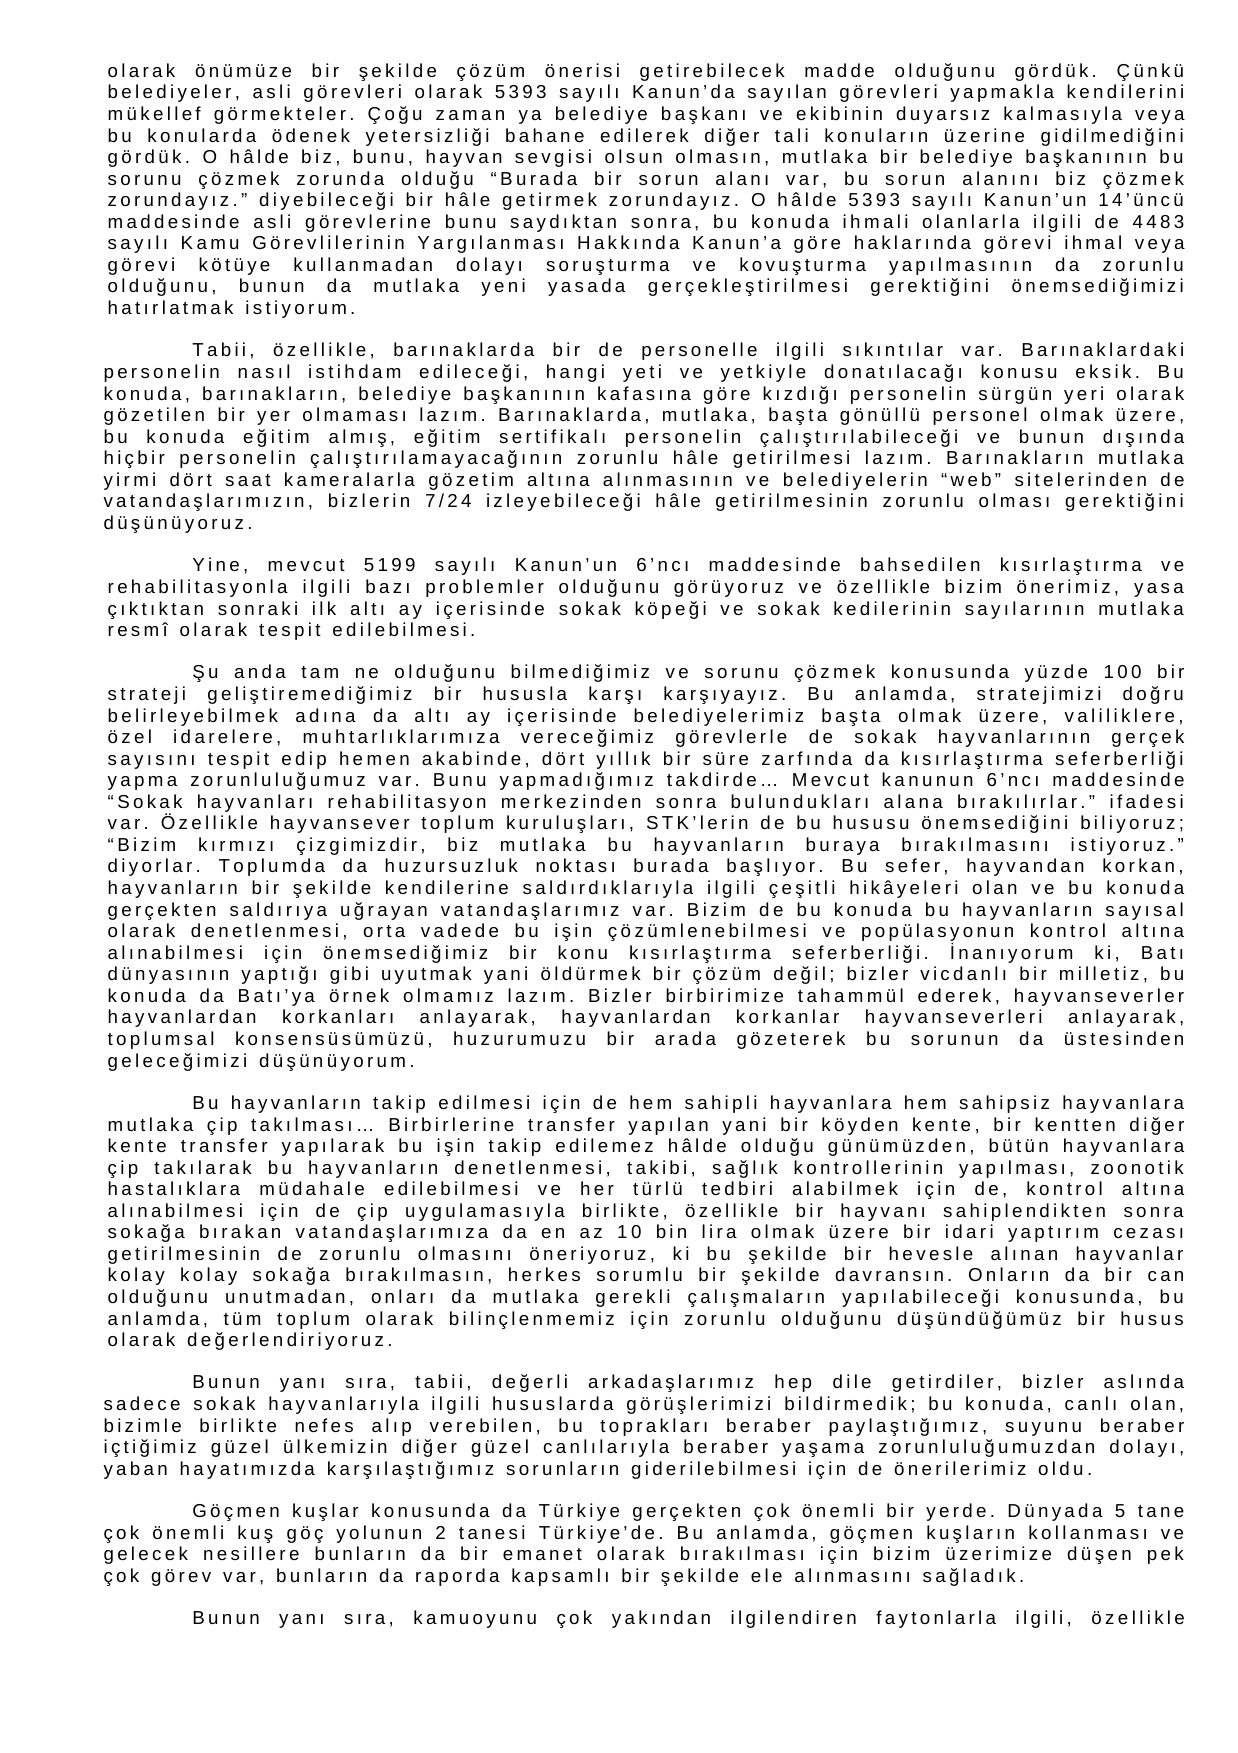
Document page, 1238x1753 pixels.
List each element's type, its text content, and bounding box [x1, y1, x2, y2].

text Göçmen kuşlar konusunda da Türkiye gerçekten çok önemli bir yerde. Dünyada 5 tane çok önemli kuş göç yolunun 2 tanesi Türkiye’de. Bu anlamda, göçmen kuşların kollanması ve gelecek nesillere bunların da bir emanet olarak bırakılması için bizim üzerimize düşen pek çok görev var, bunların da raporda kapsamlı bir şekilde ele alınmasını sağladık. [103, 1500, 1186, 1586]
text Bu hayvanların takip edilmesi için de hem sahipli hayvanlara hem sahipsiz hayvanlara mutlaka çip takılması… Birbirlerine transfer yapılan yani bir köyden kente, bir kentten diğer kente transfer yapılarak bu işin takip edilemez hâlde olduğu günümüzden, bütün hayvanlara çip takılarak bu hayvanların denetlenmesi, takibi, sağlık kontrollerinin yapılması, zoonotik hastalıklara müdahale edilebilmesi ve her türlü tedbiri alabilmek için de, kontrol altına alınabilmesi için de çip uygulamasıyla birlikte, özellikle bir hayvanı sahiplendikten sonra sokağa bırakan vatandaşlarımıza da en az 10 bin lira olmak üzere bir idari yaptırım cezası getirilmesinin de zorunlu olmasını öneriyoruz, ki bu şekilde bir hevesle alınan hayvanlar kolay kolay sokağa bırakılmasın, herkes sorumlu bir şekilde davransın. Onların da bir can olduğunu unutmadan, onları da mutlaka gerekli çalışmaların yapılabileceği konusunda, bu anlamda, tüm toplum olarak bilinçlenmemiz için zorunlu olduğunu düşündüğümüz bir husus olarak değerlendiriyoruz. [107, 1092, 1186, 1351]
text Yine, mevcut 5199 sayılı Kanun’un 6’ncı maddesinde bahsedilen kısırlaştırma ve rehabilitasyonla ilgili bazı problemler olduğunu görüyoruz ve özellikle bizim önerimiz, yasa çıktıktan sonraki ilk altı ay içerisinde sokak köpeği ve sokak kedilerinin sayılarının mutlaka resmî olarak tespit edilebilmesi. [107, 554, 1186, 640]
text Şu anda tam ne olduğunu bilmediğimiz ve sorunu çözmek konusunda yüzde 100 bir strateji geliştiremediğimiz bir hususla karşı karşıyayız. Bu anlamda, stratejimizi doğru belirleyebilmek adına da altı ay içerisinde belediyelerimiz başta olmak üzere, valiliklere, özel idarelere, muhtarlıklarımıza vereceğimiz görevlerle de sokak hayvanlarının gerçek sayısını tespit edip hemen akabinde, dört yıllık bir süre zarfında da kısırlaştırma seferberliği yapma zorunluluğumuz var. Bunu yapmadığımız takdirde… Mevcut kanunun 6’ncı maddesinde “Sokak hayvanları rehabilitasyon merkezinden sonra bulundukları alana bırakılırlar.” ifadesi var. Özellikle hayvansever toplum kuruluşları, STK’lerin de bu hususu önemsediğini biliyoruz; “Bizim kırmızı çizgimizdir, biz mutlaka bu hayvanların buraya bırakılmasını istiyoruz.” diyorlar. Toplumda da huzursuzluk noktası burada başlıyor. Bu sefer, hayvandan korkan, hayvanların bir şekilde kendilerine saldırdıklarıyla ilgili çeşitli hikâyeleri olan ve bu konuda gerçekten saldırıya uğrayan vatandaşlarımız var. Bizim de bu konuda bu hayvanların sayısal olarak denetlenmesi, orta vadede bu işin çözümlenebilmesi ve popülasyonun kontrol altına alınabilmesi için önemsediğimiz bir konu kısırlaştırma seferberliği. İnanıyorum ki, Batı dünyasının yaptığı gibi uyutmak yani öldürmek bir çözüm değil; bizler vicdanlı bir milletiz, bu konuda da Batı’ya örnek olmamız lazım. Bizler birbirimize tahammül ederek, hayvanseverler hayvanlardan korkanları anlayarak, hayvanlardan korkanlar hayvanseverleri anlayarak, toplumsal konsensüsümüzü, huzurumuzu bir arada gözeterek bu sorunun da üstesinden geleceğimizi düşünüyorum. [107, 661, 1186, 1071]
text Bunun yanı sıra, tabii, değerli arkadaşlarımız hep dile getirdiler, bizler aslında sadece sokak hayvanlarıyla ilgili hususlarda görüşlerimizi bildirmedik; bu konuda, canlı olan, bizimle birlikte nefes alıp verebilen, bu toprakları beraber paylaştığımız, suyunu beraber içtiğimiz güzel ülkemizin diğer güzel canlılarıyla beraber yaşama zorunluluğumuzdan dolayı, yaban hayatımızda karşılaştığımız sorunların giderilebilmesi için de önerilerimiz oldu. [103, 1371, 1186, 1479]
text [107, 60, 1186, 318]
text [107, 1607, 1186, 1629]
text Tabii, özellikle, barınaklarda bir de personelle ilgili sıkıntılar var. Barınaklardaki personelin nasıl istihdam edileceği, hangi yeti ve yetkiyle donatılacağı konusu eksik. Bu konuda, barınakların, belediye başkanının kafasına göre kızdığı personelin sürgün yeri olarak gözetilen bir yer olmaması lazım. Barınaklarda, mutlaka, başta gönüllü personel olmak üzere, bu konuda eğitim almış, eğitim sertifikalı personelin çalıştırılabileceği ve bunun dışında hiçbir personelin çalıştırılamayacağının zorunlu hâle getirilmesi lazım. Barınakların mutlaka yirmi dört saat kameralarla gözetim altına alınmasının ve belediyelerin “web” sitelerinden de vatandaşlarımızın, bizlerin 7/24 izleyebileceği hâle getirilmesinin zorunlu olması gerektiğini düşünüyoruz. [103, 339, 1186, 533]
